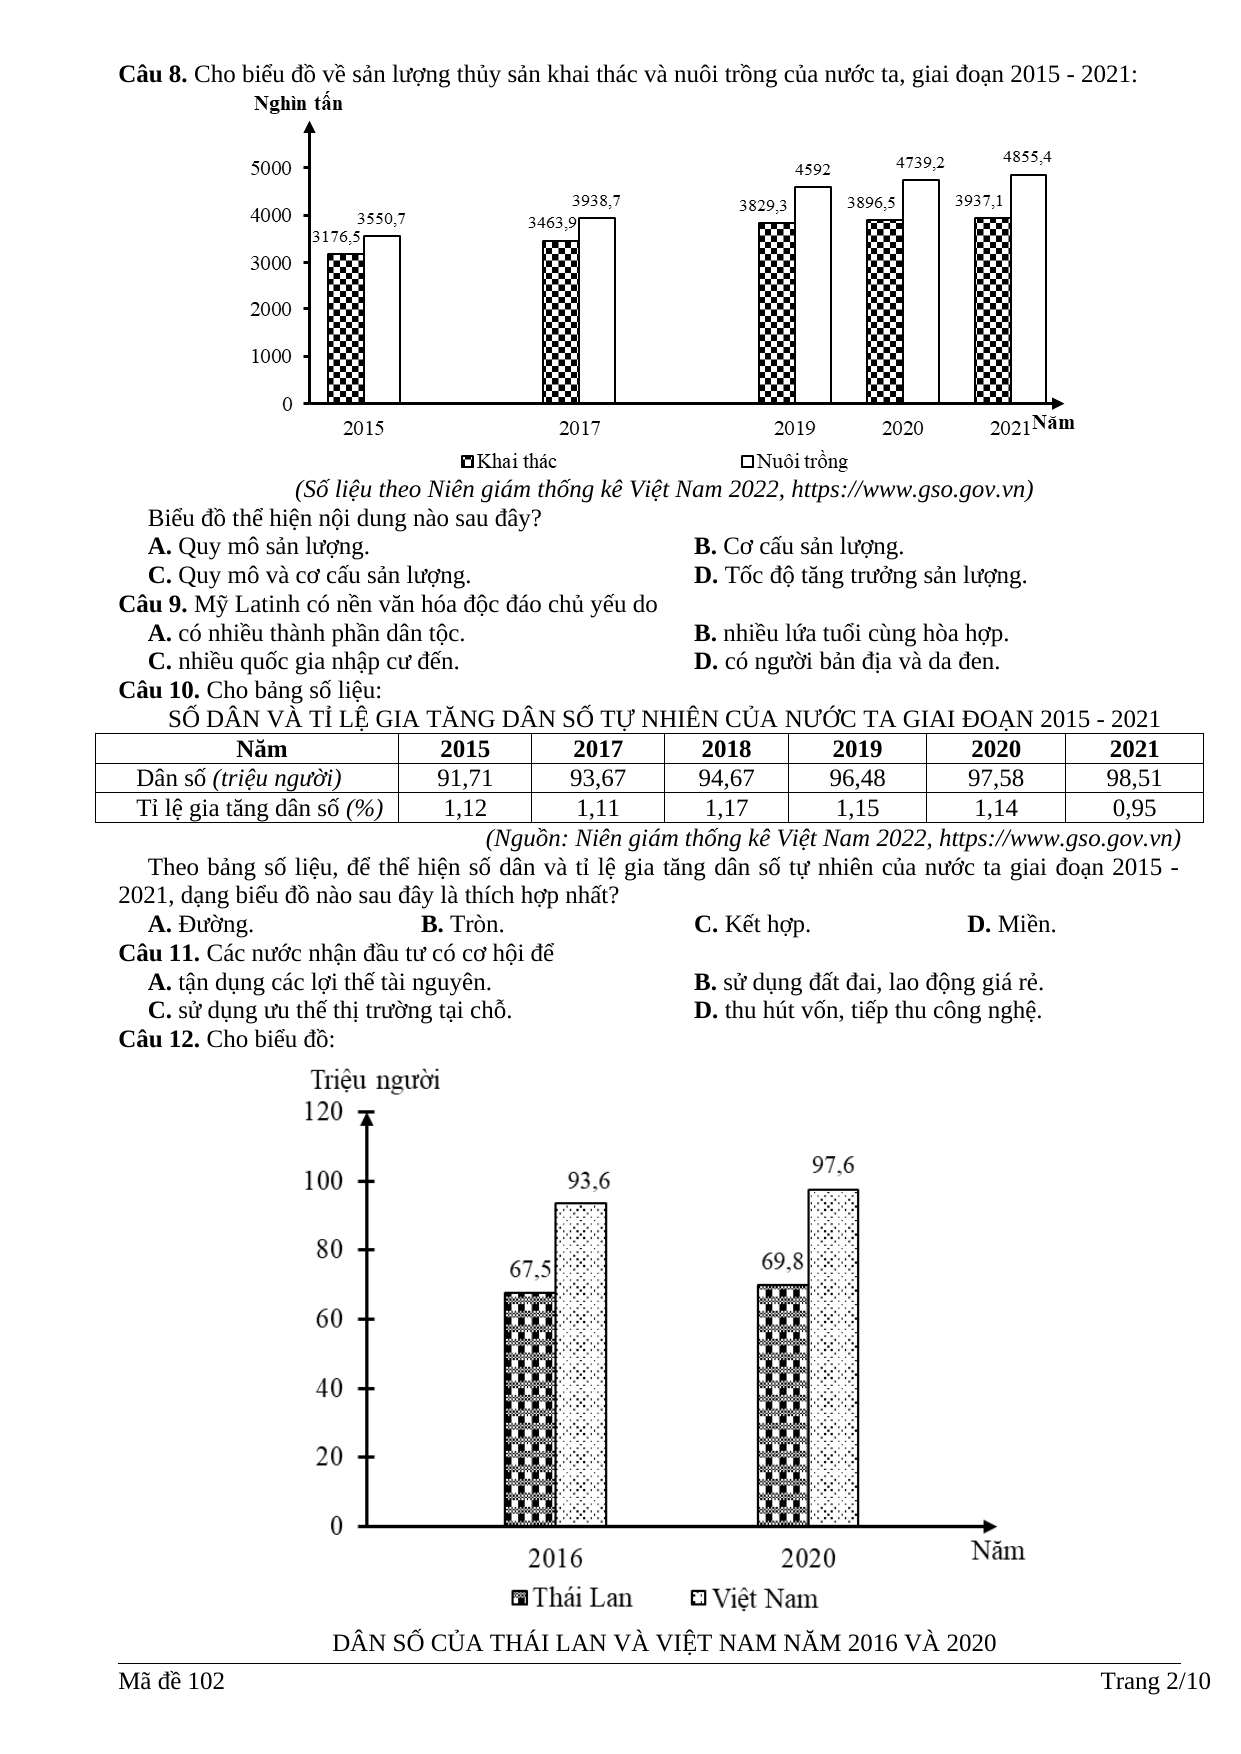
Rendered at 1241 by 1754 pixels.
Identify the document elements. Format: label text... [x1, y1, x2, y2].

table_cell 93,67 [532, 764, 664, 792]
text DÂN SỐ CỦA THÁI LAN VÀ VIỆT NĂM 2016 VÀ 2020 [118, 1628, 1181, 1657]
table_cell 91,71 [399, 764, 531, 792]
table_header Năm [96, 734, 398, 762]
table_cell 96,48 [789, 764, 926, 792]
picture [247, 87, 1082, 474]
text Câu 12. Cho biểu đồ: [118, 1024, 1181, 1053]
table_header 2020 [927, 734, 1065, 762]
picture [297, 1052, 1032, 1628]
text C. sử dụng ưu thế thị trường tại chỗ. D. thu hút vốn, tiếp thu công nghệ. [118, 996, 1181, 1024]
table_cell 98,51 [1066, 764, 1203, 792]
table_cell 1,11 [532, 793, 664, 822]
text Theo bảng số liệu, để thể hiện số dân và tỉ lệ gia tăng dân số tự nhiên của nước ta giai đoạn 2015 - 2021, dạng biểu đồ nào sau đây là thích hợp nhất? [118, 852, 1181, 909]
text C. Quy mô và cơ cấu sản lượng. D. Tốc độ tăng trưởng sản lượng. [118, 560, 1181, 589]
table_header 2015 [399, 734, 531, 762]
text (Số liệu theo Niên giám thống kê Việt Nam 2022, https://www.gso.gov.vn) [118, 474, 1181, 503]
text Câu 8. Cho biểu đồ về sản lượng thủy sản khai thác và nuôi trồng của nước ta, giai đoạn 2015 - 2021: [118, 59, 1181, 88]
text A. Đường. B. Tròn. C. Kết hợp. D. Miền. [118, 909, 1181, 938]
table_cell 1,15 [789, 793, 926, 822]
table_cell 1,12 [399, 793, 531, 822]
table_cell 97,58 [927, 764, 1065, 792]
table_cell 1,14 [927, 793, 1065, 822]
table_cell 1,17 [665, 793, 788, 822]
table_header 2018 [665, 734, 788, 762]
text Câu 10. Cho bảng số liệu: [118, 675, 1181, 704]
text A. có nhiều thành phần dân tộc. B. nhiều lứa tuổi cùng hòa hợp. [118, 618, 1181, 646]
table_cell 0,95 [1066, 793, 1203, 822]
text A. tận dụng các lợi thế tài nguyên. B. sử dụng đất đai, lao động giá rẻ. [118, 967, 1181, 996]
text C. nhiều quốc gia nhập cư đến. D. có người bản địa và da đen. [118, 646, 1181, 675]
text Câu 11. Các nước nhận đầu tư có cơ hội để [118, 938, 1181, 967]
text (Nguồn: Niên giám thống kê Việt Nam 2022, https://www.gso.gov.vn) [118, 823, 1181, 852]
text A. Quy mô sản lượng. B. Cơ cấu sản lượng. [118, 531, 1181, 560]
text Biểu đồ thể hiện nội dung nào sau đây? [118, 503, 1181, 531]
text SỐ DÂN VÀ TỈ LỆ GIA TĂNG DÂN SỐ TỰ NHIÊN CỦA NƯỚC TA GIAI ĐOẠN 2015 - 2021 [118, 704, 1181, 733]
table_header 2019 [789, 734, 926, 762]
text Câu 9. Mỹ Latinh có nền văn hóa độc đáo chủ yếu do [118, 589, 1181, 618]
table_header 2017 [532, 734, 664, 762]
table_cell Tỉ lệ gia tăng dân số (%) [96, 793, 398, 822]
table_header 2021 [1066, 734, 1203, 762]
table_cell Dân số (triệu người) [96, 764, 398, 792]
table_cell 94,67 [665, 764, 788, 792]
